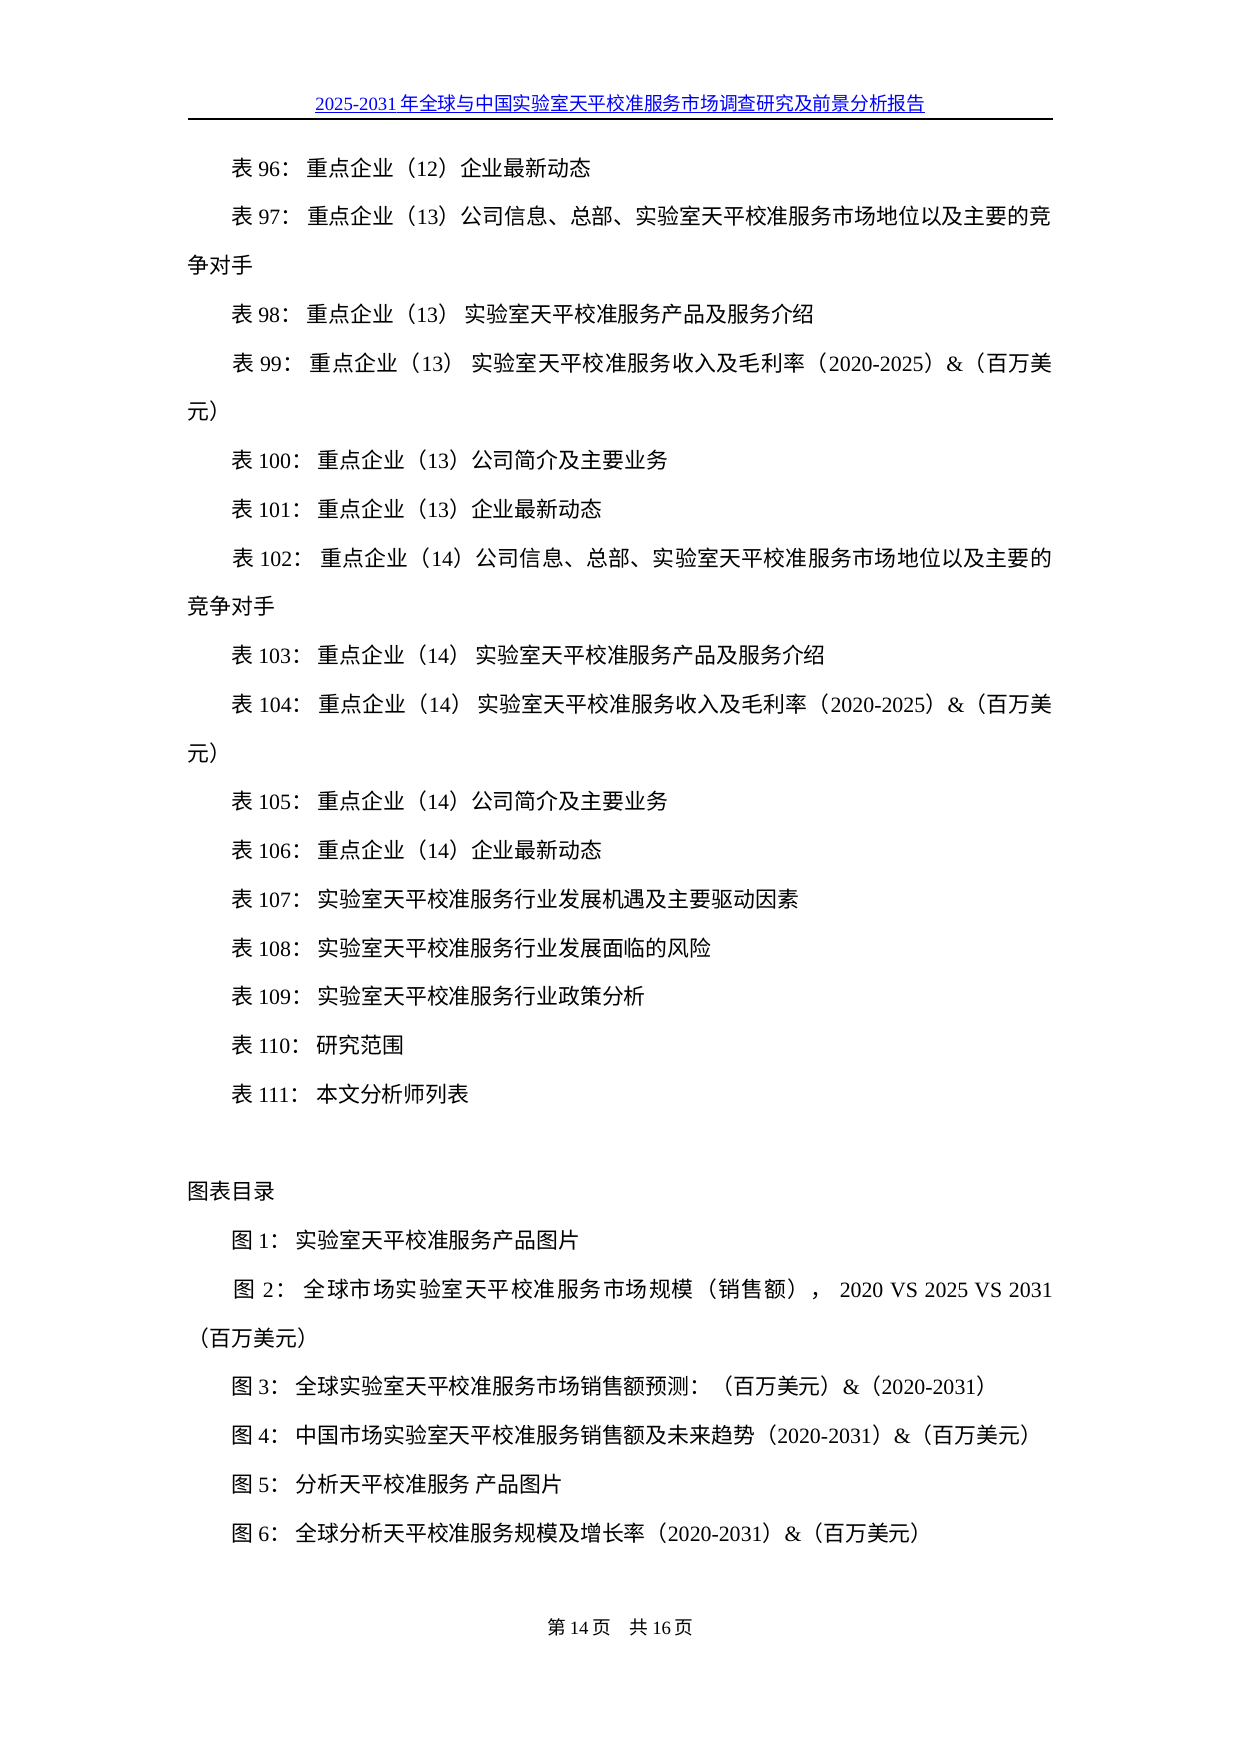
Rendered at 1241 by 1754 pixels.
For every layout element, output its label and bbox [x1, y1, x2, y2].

text [187, 150, 1053, 1548]
